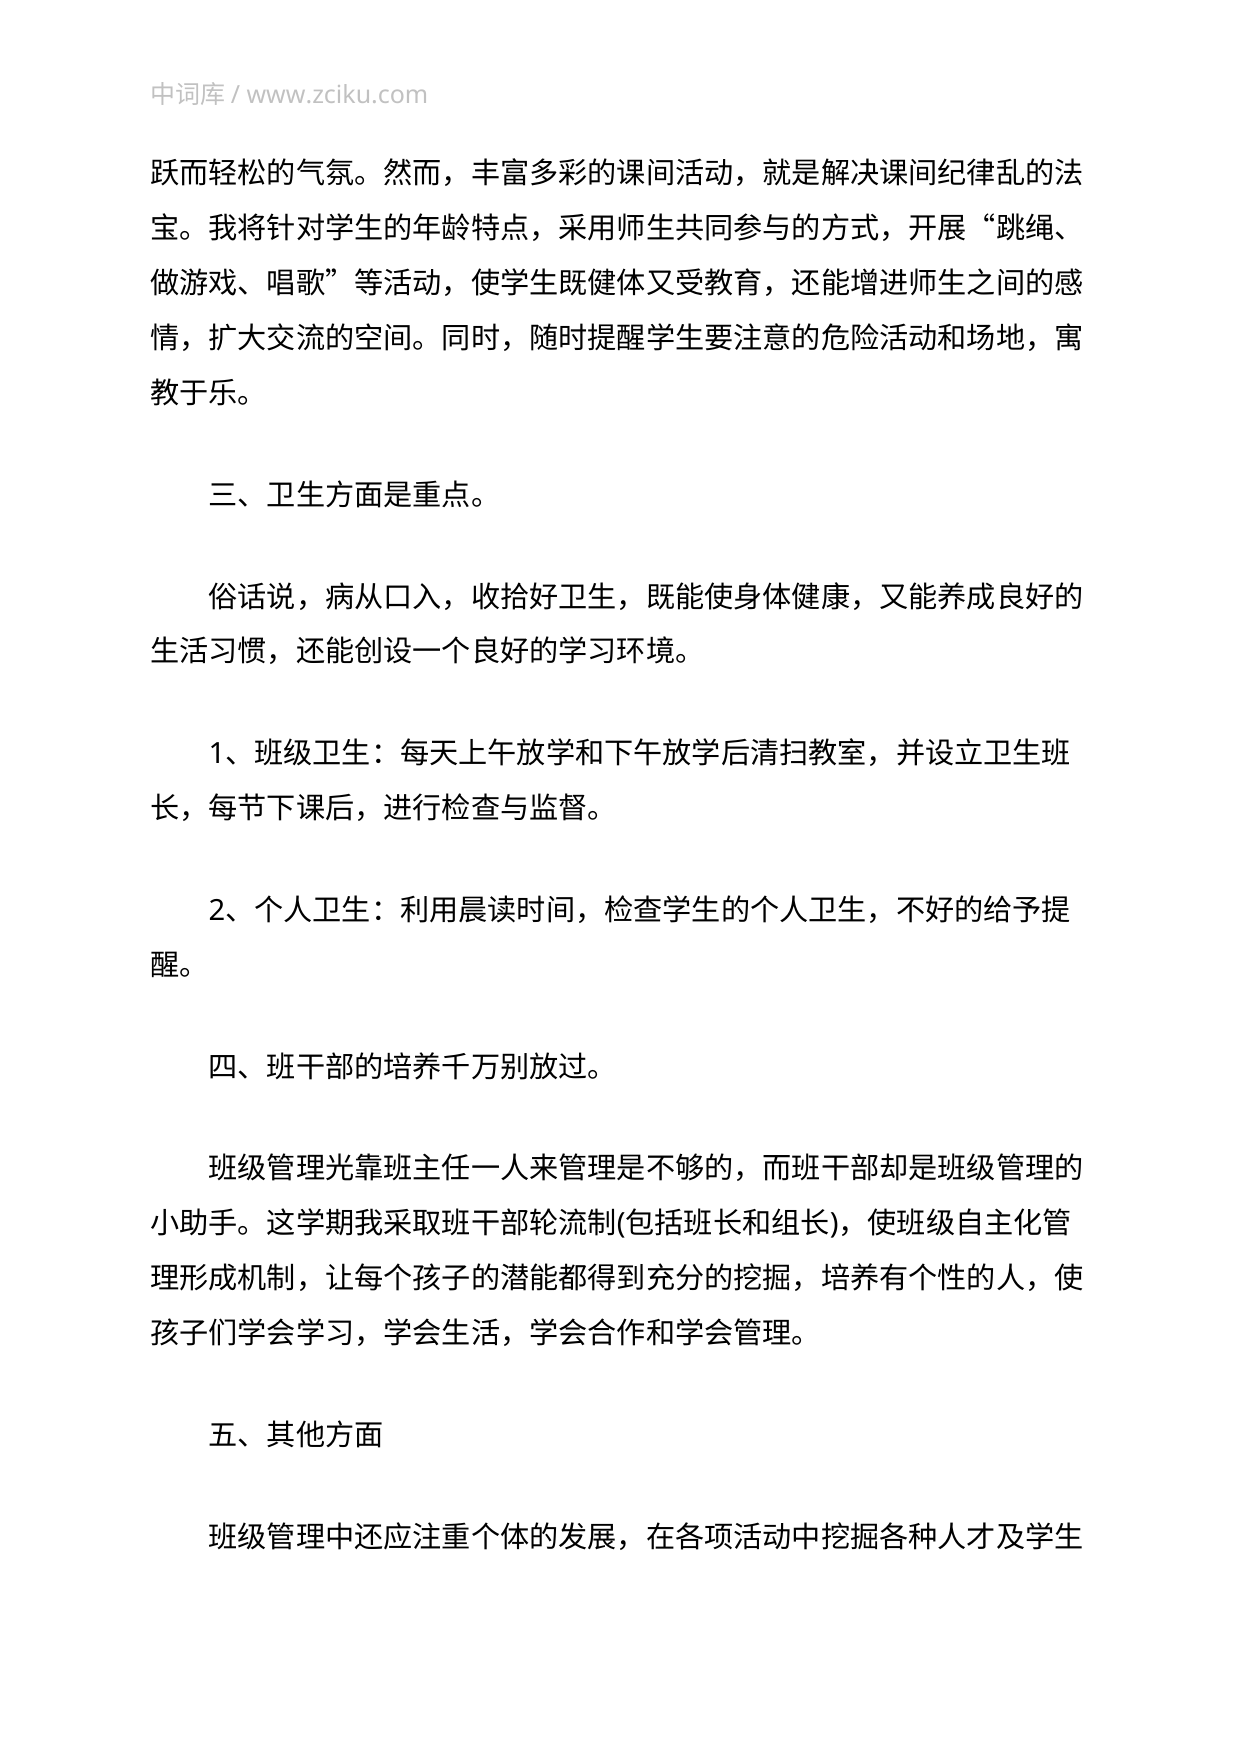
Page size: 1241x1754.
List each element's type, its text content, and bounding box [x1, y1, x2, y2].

text 俗话说，病从口入，收拾好卫生，既能使身体健康，又能养成良好的生活习惯，还能创设一个良好的学习环境。 [150, 573, 1090, 670]
text 四、班干部的培养千万别放过。 [150, 1043, 1090, 1086]
text 2、个人卫生：利用晨读时间，检查学生的个人卫生，不好的给予提醒。 [150, 887, 1090, 984]
text 1、班级卫生：每天上午放学和下午放学后清扫教室，并设立卫生班长，每节下课后，进行检查与监督。 [150, 730, 1090, 827]
text 三、卫生方面是重点。 [150, 471, 1090, 514]
text 班级管理光靠班主任一人来管理是不够的，而班干部却是班级管理的小助手。这学期我采取班干部轮流制(包括班长和组长)，使班级自主化管理形成机制，让每个孩子的潜能都得到充分的挖掘，培养有个性的人，使孩子们学会学习，学会生活，学会合作和学会管理。 [150, 1145, 1090, 1352]
text 五、其他方面 [150, 1412, 1090, 1454]
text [150, 1513, 1090, 1556]
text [150, 150, 1090, 412]
